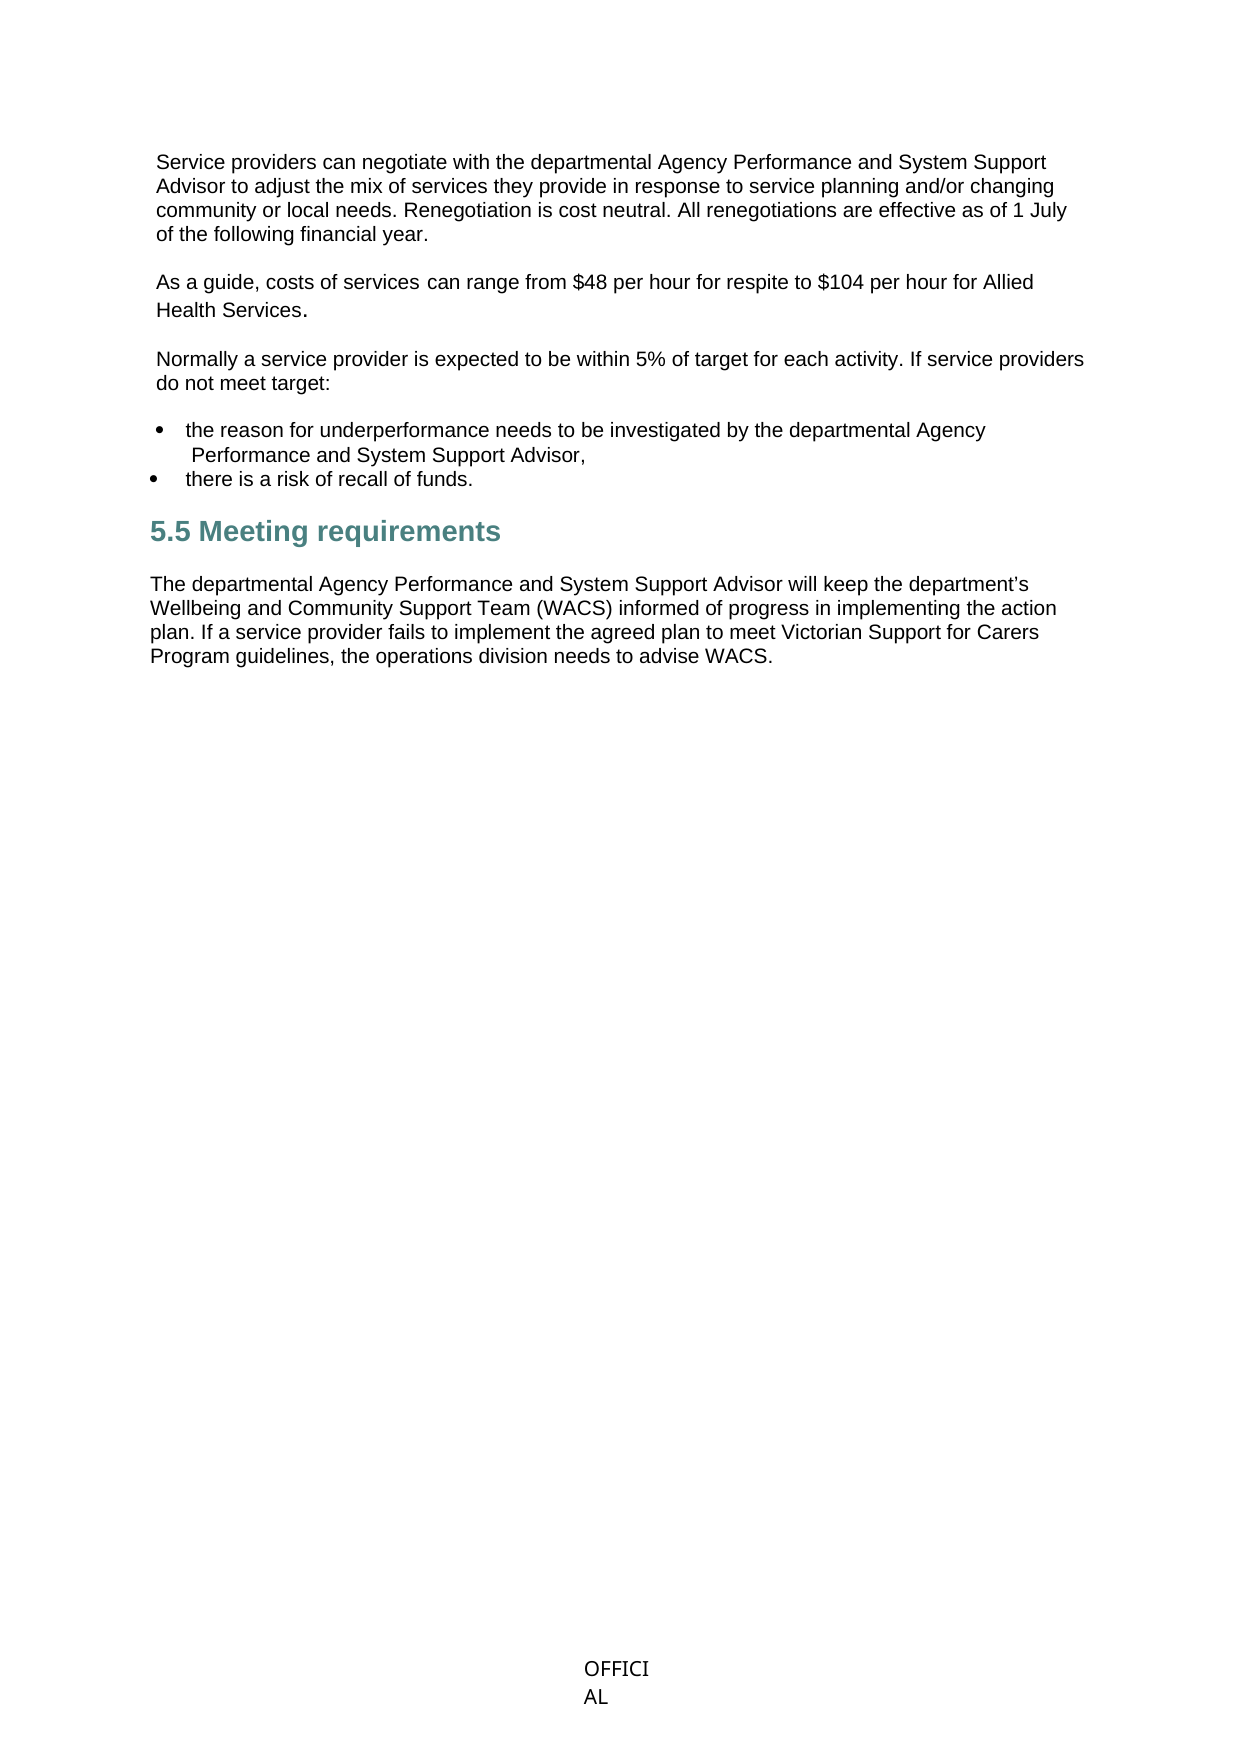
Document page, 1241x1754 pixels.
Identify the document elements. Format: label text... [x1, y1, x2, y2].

text As a guide, costs of services can range from $48 per hour for respite to $104 per hour for Allied Health Services. [156, 270, 1090, 322]
text 5.5 Meeting requirements [150, 514, 1090, 548]
list there is a risk of recall of funds. [150, 466, 1090, 490]
list Normally a service provider is expected to be within 5% of target for each activity. If service providers do not meet target: [156, 346, 1090, 394]
list the reason for underperformance needs to be investigated by the departmental Agency Performance and System Support Advisor, [156, 418, 1090, 466]
text The departmental Agency Performance and System Support Advisor will keep the department’s Wellbeing and Community Support Team (WACS) informed of progress in implementing the action plan. If a service provider fails to implement the agreed plan to meet Victorian Support for Carers Program guidelines, the operations division needs to advise WACS. [150, 572, 1090, 668]
text Service providers can negotiate with the departmental Agency Performance and System Support Advisor to adjust the mix of services they provide in response to service planning and/or changing community or local needs. Renegotiation is cost neutral. All renegotiations are effective as of 1 July of the following financial year. [156, 150, 1090, 246]
